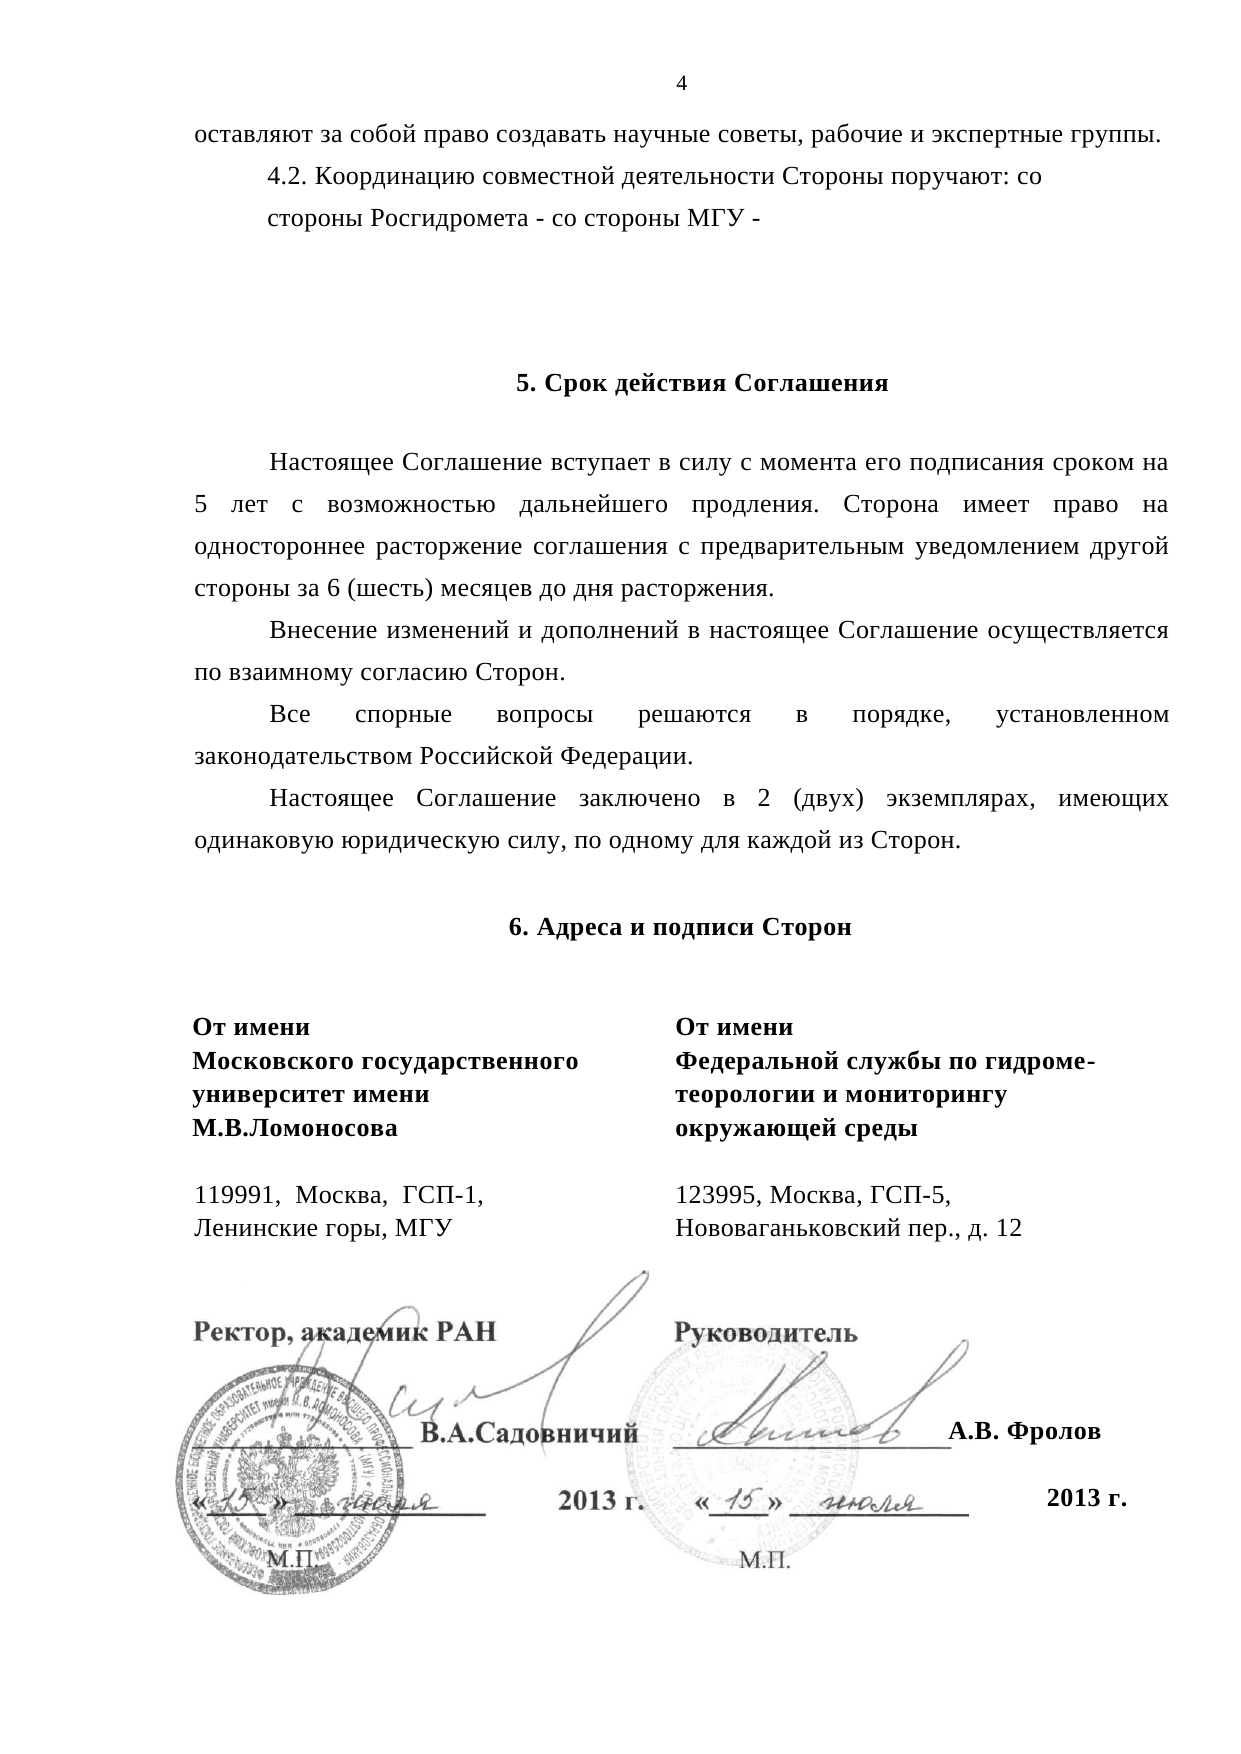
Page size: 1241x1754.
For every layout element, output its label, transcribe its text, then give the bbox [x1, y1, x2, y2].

text 123995, Москва, ГСП-5, Нововаганьковский пер., д. 12 [675, 1176, 1050, 1243]
text Настоящее Соглашение заключено в 2 (двух) экземплярах, имеющих одинаковую юридическую силу, по одному для каждой из Сторон. [194, 772, 1171, 856]
text Внесение изменений и дополнений в настоящее Соглашение осуществляется по взаимному согласию Сторон. [194, 604, 1171, 688]
text 6. Адреса и подписи Сторон [509, 914, 852, 940]
text 5. Срок действия Соглашения [516, 370, 889, 396]
text Все спорные вопросы решаются в порядке, установленном законодательством Российской Федерации. [194, 688, 1171, 772]
text Московского государственного университет имени М.В.Ломоносова [192, 1042, 608, 1143]
text 2013 г. [1047, 1486, 1127, 1512]
text оставляют за собой право создавать научные советы, рабочие и экспертные группы. [194, 109, 1168, 151]
text 4.2. Координацию совместной деятельности Стороны поручают: со стороны Росгидромета - со стороны МГУ - [267, 151, 1075, 235]
text Федеральной службы по гидрометеорологии и мониторингу окружающей среды [675, 1042, 1124, 1143]
text 119991, Москва, ГСП-1, Ленинские горы, МГУ [194, 1176, 484, 1243]
text От имени [192, 1009, 608, 1042]
picture [175, 1270, 969, 1595]
text Настоящее Соглашение вступает в силу с момента его подписания сроком на 5 лет с возможностью дальнейшего продления. Сторона имеет право на одностороннее расторжение соглашения с предварительным уведомлением другой стороны за 6 (шесть) месяцев до дня расторжения. [194, 437, 1171, 604]
text 4 [190, 73, 1173, 95]
text От имени [675, 1009, 1124, 1042]
text А.В. Фролов [948, 1419, 1102, 1445]
